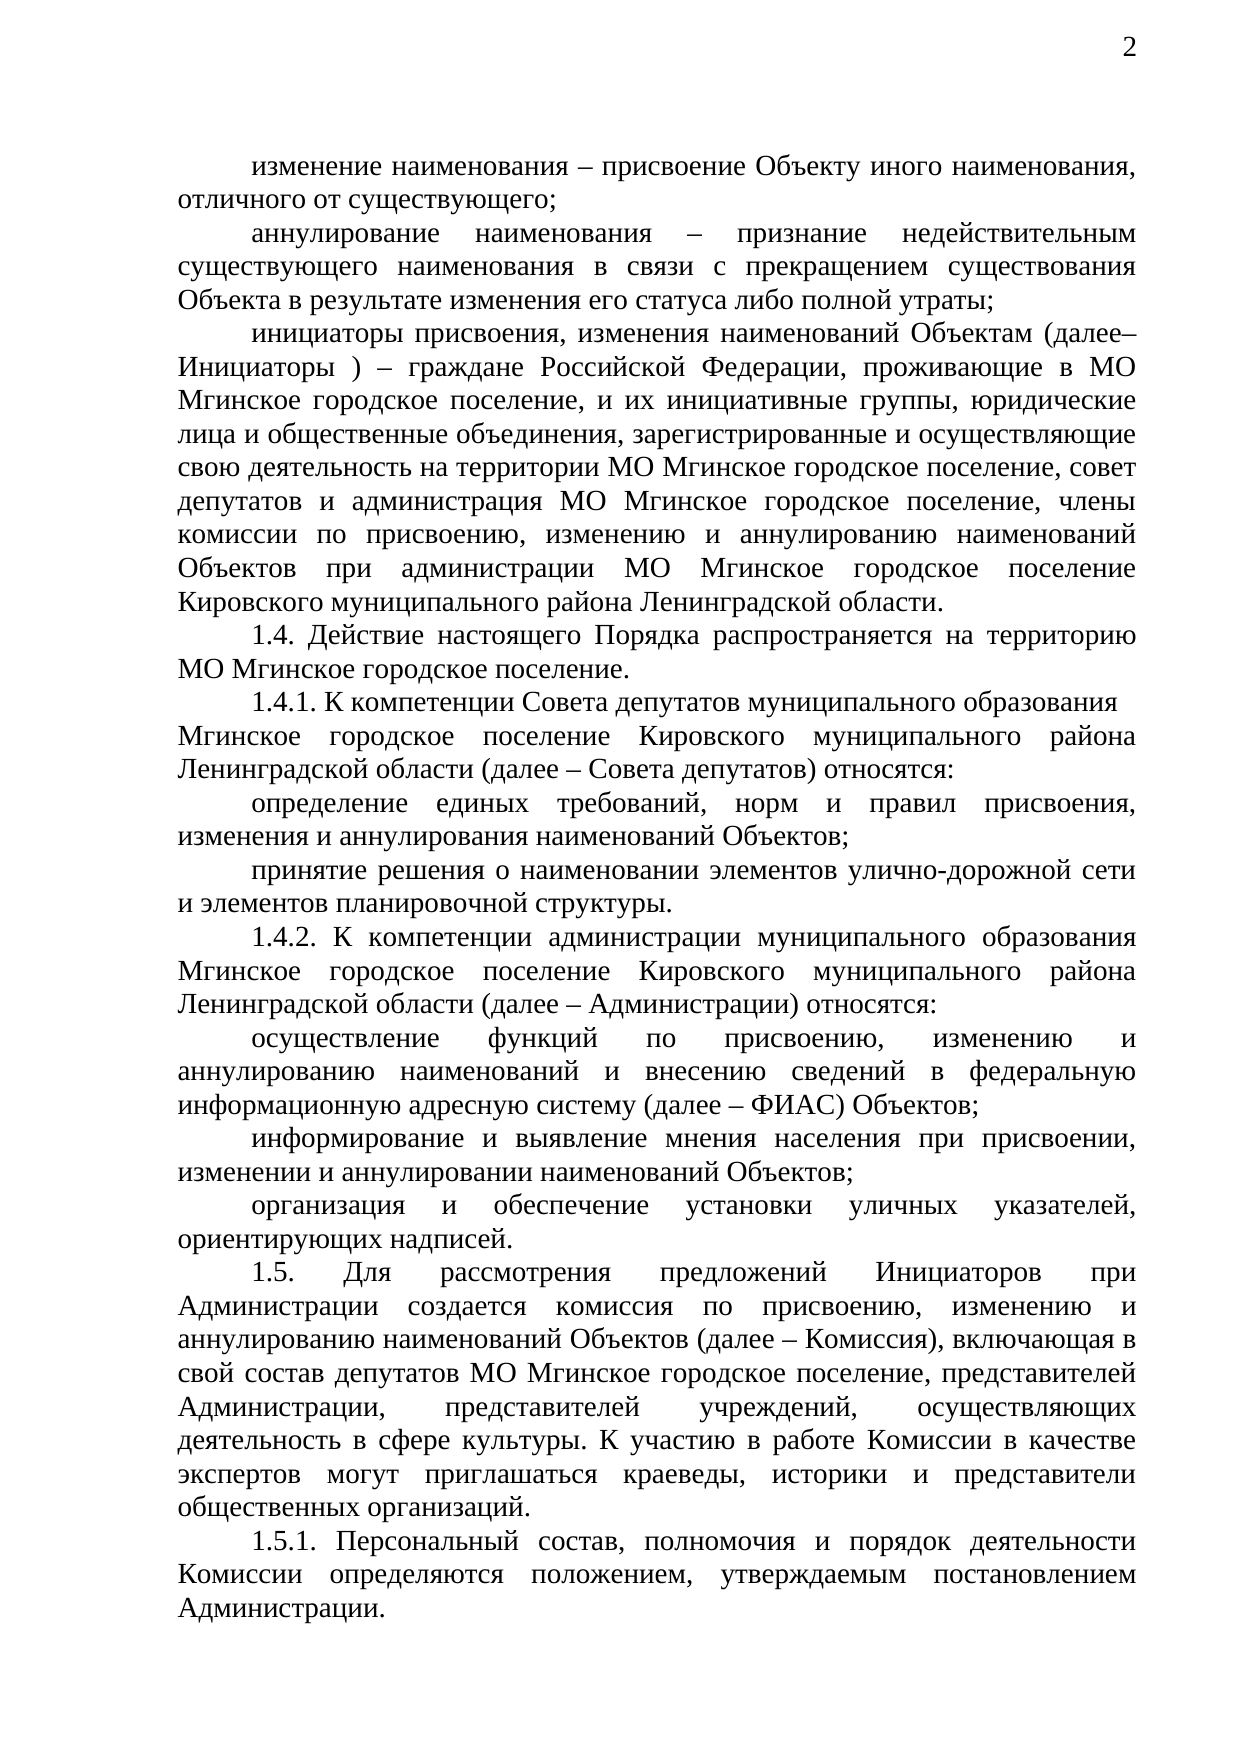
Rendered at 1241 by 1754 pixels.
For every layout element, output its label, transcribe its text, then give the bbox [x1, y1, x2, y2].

text определение единых требований, норм и правил присвоения, изменения и аннулирования наименований Объектов; [177, 785, 1137, 852]
text 1.4.1. К компетенции Совета депутатов муниципального образования [177, 684, 1137, 718]
text принятие решения о наименовании элементов улично-дорожной сети и элементов планировочной структуры. [177, 852, 1137, 919]
text 1.4.2. К компетенции администрации муниципального образования Мгинское городское поселение Кировского муниципального района Ленинградской области (далее – Администрации) относятся: [177, 919, 1137, 1020]
text информирование и выявление мнения населения при присвоении, изменении и аннулировании наименований Объектов; [177, 1120, 1137, 1187]
text Мгинское городское поселение Кировского муниципального района Ленинградской области (далее – Совета депутатов) относятся: [177, 718, 1137, 785]
text 1.5.1. Персональный состав, полномочия и порядок деятельности Комиссии определяются положением, утверждаемым постановлением Администрации. [177, 1523, 1137, 1623]
text 1.4. Действие настоящего Порядка распространяется на территорию МО Мгинское городское поселение. [177, 617, 1137, 684]
text 1.5. Для рассмотрения предложений Инициаторов при Администрации создается комиссия по присвоению, изменению и аннулированию наименований Объектов (далее – Комиссия), включающая в свой состав депутатов МО Мгинское городское поселение, представителей Администрации, представителей учреждений, осуществляющих деятельность в сфере культуры. К участию в работе Комиссии в качестве экспертов могут приглашаться краеведы, историки и представители общественных организаций. [177, 1254, 1137, 1523]
text инициаторы присвоения, изменения наименований Объектам (далее– Инициаторы ) – граждане Российской Федерации, проживающие в МО Мгинское городское поселение, и их инициативные группы, юридические лица и общественные объединения, зарегистрированные и осуществляющие свою деятельность на территории МО Мгинское городское поселение, совет депутатов и администрация МО Мгинское городское поселение, члены комиссии по присвоению, изменению и аннулированию наименований Объектов при администрации МО Мгинское городское поселение Кировского муниципального района Ленинградской области. [177, 315, 1137, 617]
text изменение наименования – присвоение Объекту иного наименования, отличного от существующего; [177, 148, 1137, 215]
text осуществление функций по присвоению, изменению и аннулированию наименований и внесению сведений в федеральную информационную адресную систему (далее – ФИАС) Объектов; [177, 1020, 1137, 1120]
text аннулирование наименования – признание недействительным существующего наименования в связи с прекращением существования Объекта в результате изменения его статуса либо полной утраты; [177, 215, 1137, 315]
text организация и обеспечение установки уличных указателей, ориентирующих надписей. [177, 1187, 1137, 1254]
